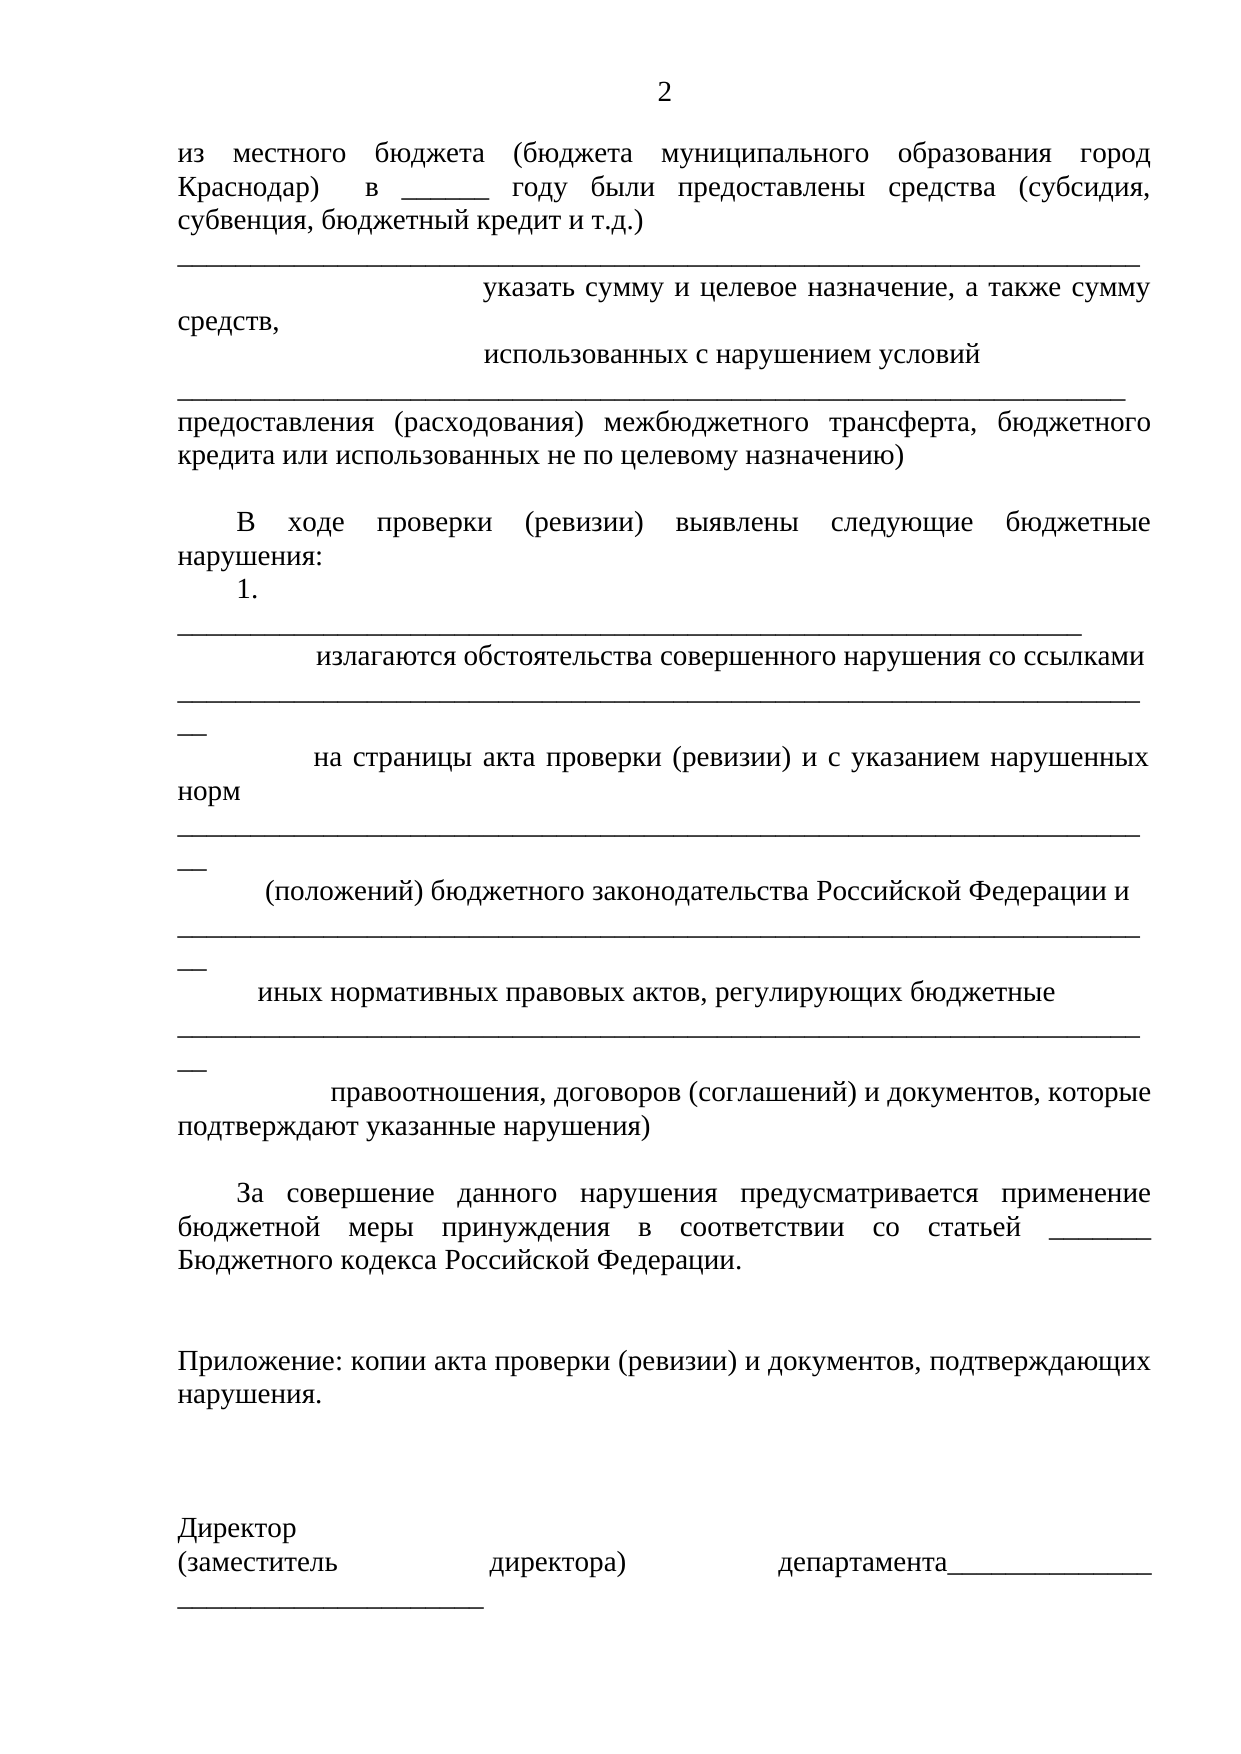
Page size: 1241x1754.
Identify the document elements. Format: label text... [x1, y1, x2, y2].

text В ходе проверки (ревизии) выявлены следующие бюджетные нарушения: [177, 504, 1152, 571]
text За совершение данного нарушения предусматривается применение бюджетной меры принуждения в соответствии со статьей _______ Бюджетного кодекса Российской Федерации. [177, 1175, 1152, 1276]
text использованных с нарушением условий [177, 337, 1152, 370]
text Директор [177, 1511, 1152, 1544]
text __________________________________________________________________ [177, 236, 1152, 269]
text 1. ______________________________________________________________ [177, 571, 1152, 638]
text ____________________________________________________________________ [177, 672, 1152, 739]
text (положений) бюджетного законодательства Российской Федерации и [177, 873, 1152, 907]
text (заместитель директора) департамента______________ _____________________ [177, 1544, 1152, 1611]
text _________________________________________________________________ предоставления (расходования) межбюджетного трансферта, бюджетного кредита или использованных не по целевому назначению) [177, 370, 1152, 471]
text из местного бюджета (бюджета муниципального образования город Краснодар) в ______ году были предоставлены средства (субсидия, субвенция, бюджетный кредит и т.д.) [177, 135, 1152, 236]
text ____________________________________________________________________ [177, 1007, 1152, 1074]
text иных нормативных правовых актов, регулирующих бюджетные [177, 974, 1152, 1007]
text указать сумму и целевое назначение, а также сумму средств, [177, 269, 1152, 337]
text на страницы акта проверки (ревизии) и с указанием нарушенных норм [177, 739, 1152, 806]
text излагаются обстоятельства совершенного нарушения со ссылками [177, 638, 1152, 672]
text ____________________________________________________________________ [177, 907, 1152, 974]
text правоотношения, договоров (соглашений) и документов, которые подтверждают указанные нарушения) [177, 1074, 1152, 1142]
text Приложение: копии акта проверки (ревизии) и документов, подтверждающих нарушения. [177, 1343, 1152, 1410]
text ____________________________________________________________________ [177, 806, 1152, 873]
